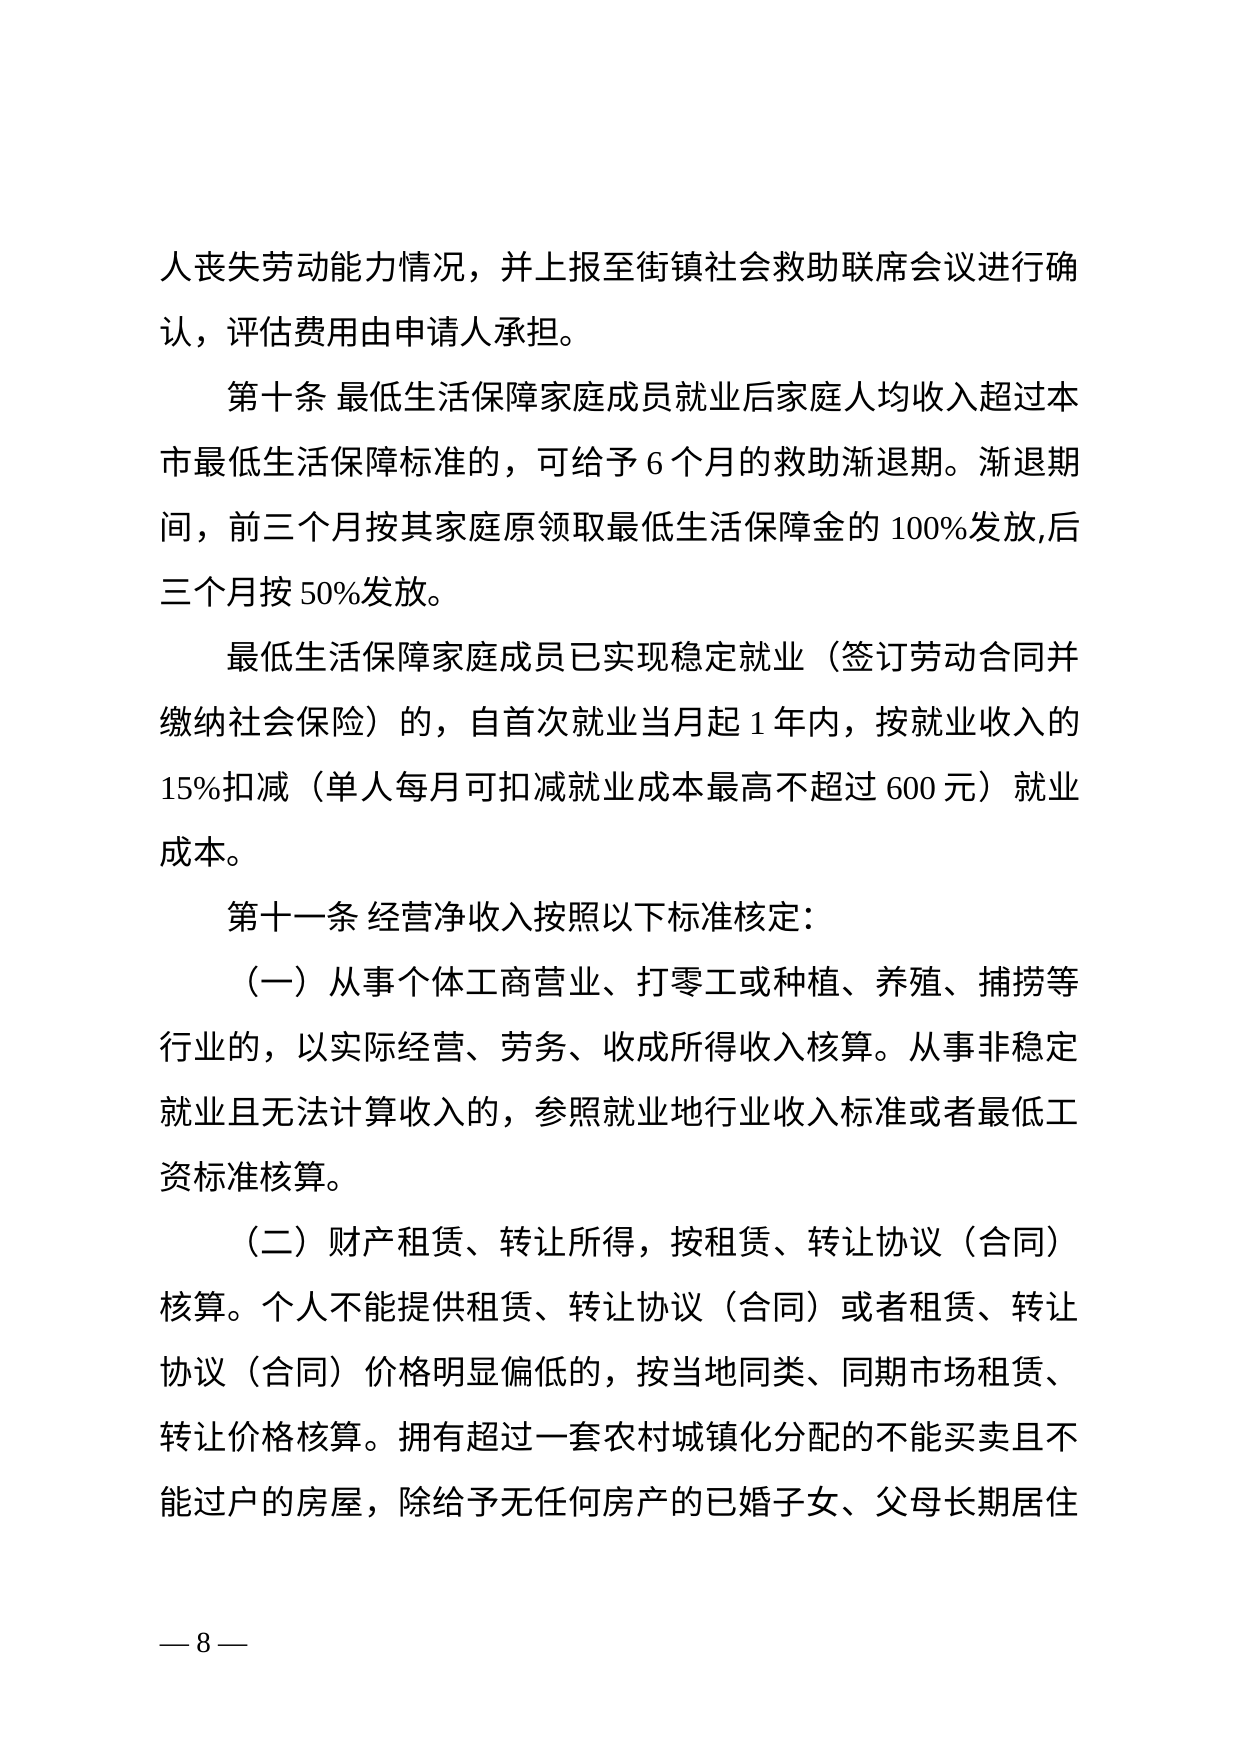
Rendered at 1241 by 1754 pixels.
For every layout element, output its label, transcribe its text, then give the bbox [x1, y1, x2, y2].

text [159, 1208, 1081, 1533]
text 第十一条 经营净收入按照以下标准核定： [159, 883, 1081, 948]
text （一）从事个体工商营业、打零工或种植、养殖、捕捞等行业的，以实际经营、劳务、收成所得收入核算。从事非稳定就业且无法计算收入的，参照就业地行业收入标准或者最低工资标准核算。 [159, 948, 1081, 1208]
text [159, 233, 1081, 363]
text 最低生活保障家庭成员已实现稳定就业（签订劳动合同并缴纳社会保险）的，自首次就业当月起1年内，按就业收入的15%扣减（单人每月可扣减就业成本最高不超过600元）就业成本。 [159, 623, 1081, 883]
text 第十条 最低生活保障家庭成员就业后家庭人均收入超过本市最低生活保障标准的，可给予6个月的救助渐退期。渐退期间，前三个月按其家庭原领取最低生活保障金的100%发放,后三个月按50%发放。 [159, 363, 1081, 623]
